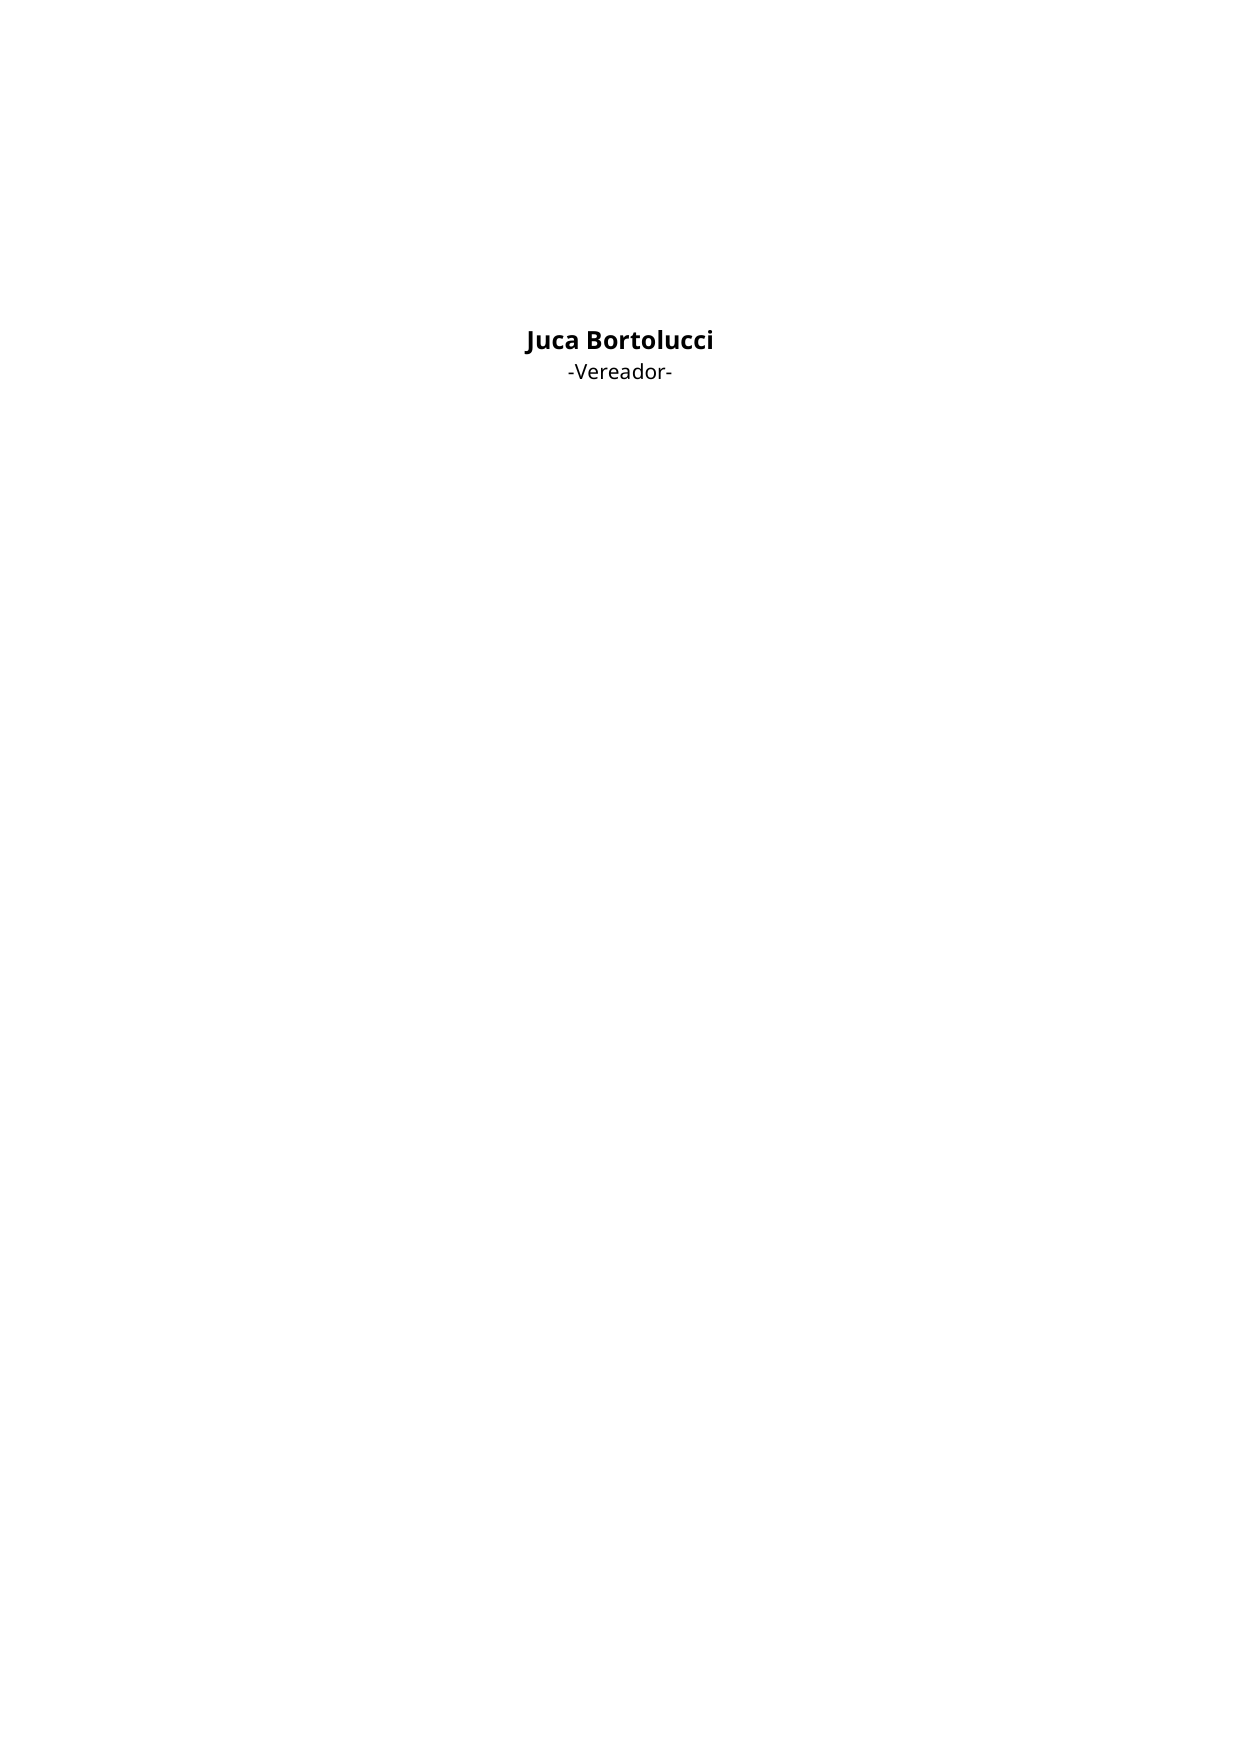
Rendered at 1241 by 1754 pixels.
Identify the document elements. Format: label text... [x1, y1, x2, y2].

subtitle Juca Bortolucci [177, 323, 1063, 357]
text -Vereador- [177, 357, 1063, 385]
